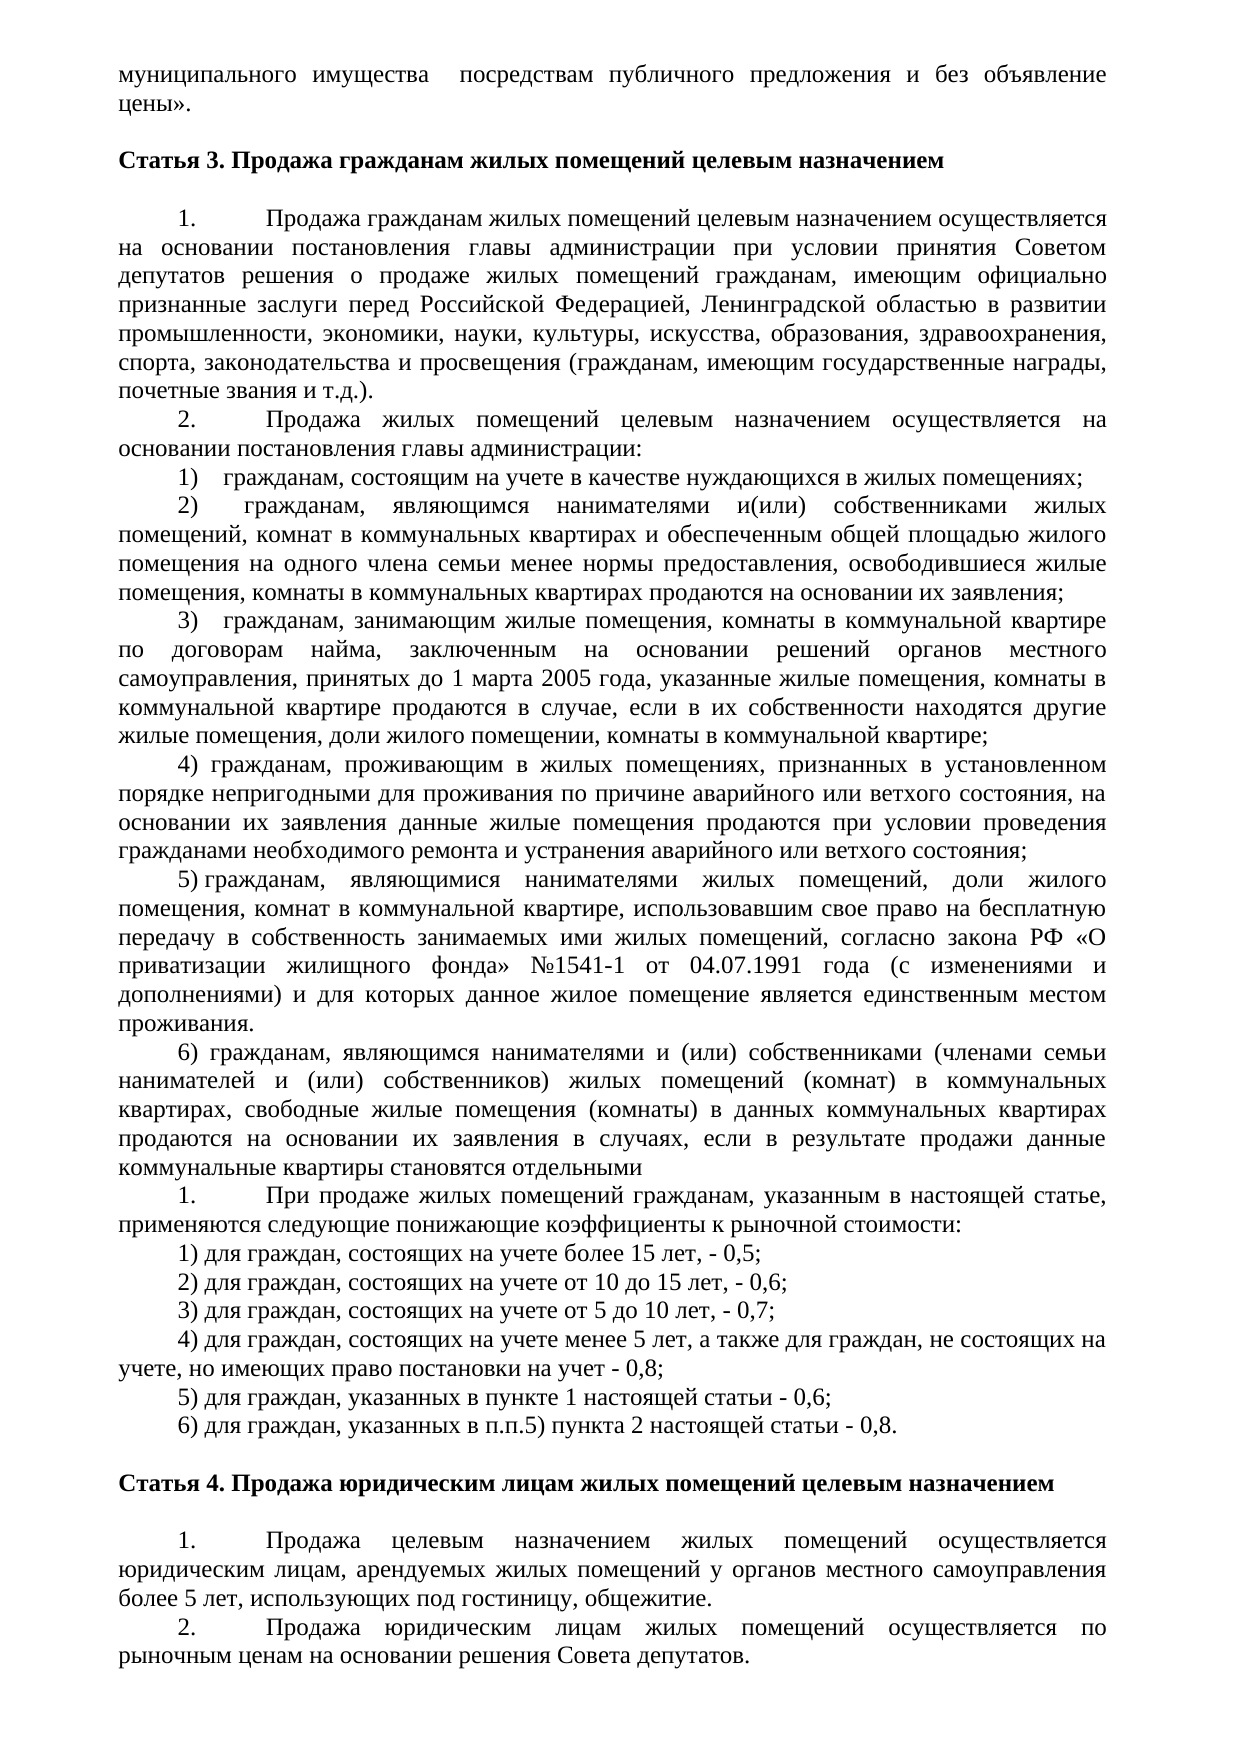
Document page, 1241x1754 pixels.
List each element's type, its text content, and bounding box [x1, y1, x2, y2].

text 1) гражданам, состоящим на учете в качестве нуждающихся в жилых помещениях; [118, 462, 1107, 490]
text Статья 4. Продажа юридическим лицам жилых помещений целевым назначением [118, 1468, 1107, 1497]
list Продажа целевым назначением жилых помещений осуществляется юридическим лицам, арендуемых жилых помещений у органов местного самоуправления более 5 лет, использующих под гостиницу, общежитие. [118, 1525, 1107, 1612]
text 6) гражданам, являющимся нанимателями и (или) собственниками (членами семьи нанимателей и (или) собственников) жилых помещений (комнат) в коммунальных квартирах, свободные жилые помещения (комнаты) в данных коммунальных квартирах продаются на основании их заявления в случаях, если в результате продажи данные коммунальные квартиры становятся отдельными [118, 1037, 1107, 1180]
text 5) для граждан, указанных в пункте 1 настоящей статьи - 0,6; [118, 1382, 1107, 1410]
text 1) для граждан, состоящих на учете более 15 лет, - 0,5; [118, 1238, 1107, 1267]
text 5) гражданам, являющимися нанимателями жилых помещений, доли жилого помещения, комнат в коммунальной квартире, использовавшим свое право на бесплатную передачу в собственность занимаемых ими жилых помещений, согласно закона РФ «О приватизации жилищного фонда» №1541-1 от 04.07.1991 года (с изменениями и дополнениями) и для которых данное жилое помещение является единственным местом проживания. [118, 864, 1107, 1037]
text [118, 59, 1107, 117]
text 6) для граждан, указанных в п.п.5) пункта 2 настоящей статьи - 0,8. [118, 1410, 1107, 1439]
list При продаже жилых помещений гражданам, указанным в настоящей статье, применяются следующие понижающие коэффициенты к рыночной стоимости: [118, 1180, 1107, 1238]
text Статья 3. Продажа гражданам жилых помещений целевым назначением [118, 145, 1107, 174]
list Продажа юридическим лицам жилых помещений осуществляется по рыночным ценам на основании решения Совета депутатов. [118, 1612, 1107, 1669]
text 4) для граждан, состоящих на учете менее 5 лет, а также для граждан, не состоящих на учете, но имеющих право постановки на учет - 0,8; [118, 1324, 1107, 1382]
text 3) для граждан, состоящих на учете от 5 до 10 лет, - 0,7; [118, 1295, 1107, 1324]
text 3) гражданам, занимающим жилые помещения, комнаты в коммунальной квартире по договорам найма, заключенным на основании решений органов местного самоуправления, принятых до 1 марта 2005 года, указанные жилые помещения, комнаты в коммунальной квартире продаются в случае, если в их собственности находятся другие жилые помещения, доли жилого помещении, комнаты в коммунальной квартире; [118, 605, 1107, 749]
list Продажа жилых помещений целевым назначением осуществляется на основании постановления главы администрации: [118, 404, 1107, 462]
text 2) гражданам, являющимся нанимателями и(или) собственниками жилых помещений, комнат в коммунальных квартирах и обеспеченным общей площадью жилого помещения на одного члена семьи менее нормы предоставления, освободившиеся жилые помещения, комнаты в коммунальных квартирах продаются на основании их заявления; [118, 490, 1107, 605]
list Продажа гражданам жилых помещений целевым назначением осуществляется на основании постановления главы администрации при условии принятия Советом депутатов решения о продаже жилых помещений гражданам, имеющим официально признанные заслуги перед Российской Федерацией, Ленинградской областью в развитии промышленности, экономики, науки, культуры, искусства, образования, здравоохранения, спорта, законодательства и просвещения (гражданам, имеющим государственные награды, почетные звания и т.д.). [118, 203, 1107, 404]
text 2) для граждан, состоящих на учете от 10 до 15 лет, - 0,6; [118, 1267, 1107, 1295]
text 4) гражданам, проживающим в жилых помещениях, признанных в установленном порядке непригодными для проживания по причине аварийного или ветхого состояния, на основании их заявления данные жилые помещения продаются при условии проведения гражданами необходимого ремонта и устранения аварийного или ветхого состояния; [118, 749, 1107, 864]
